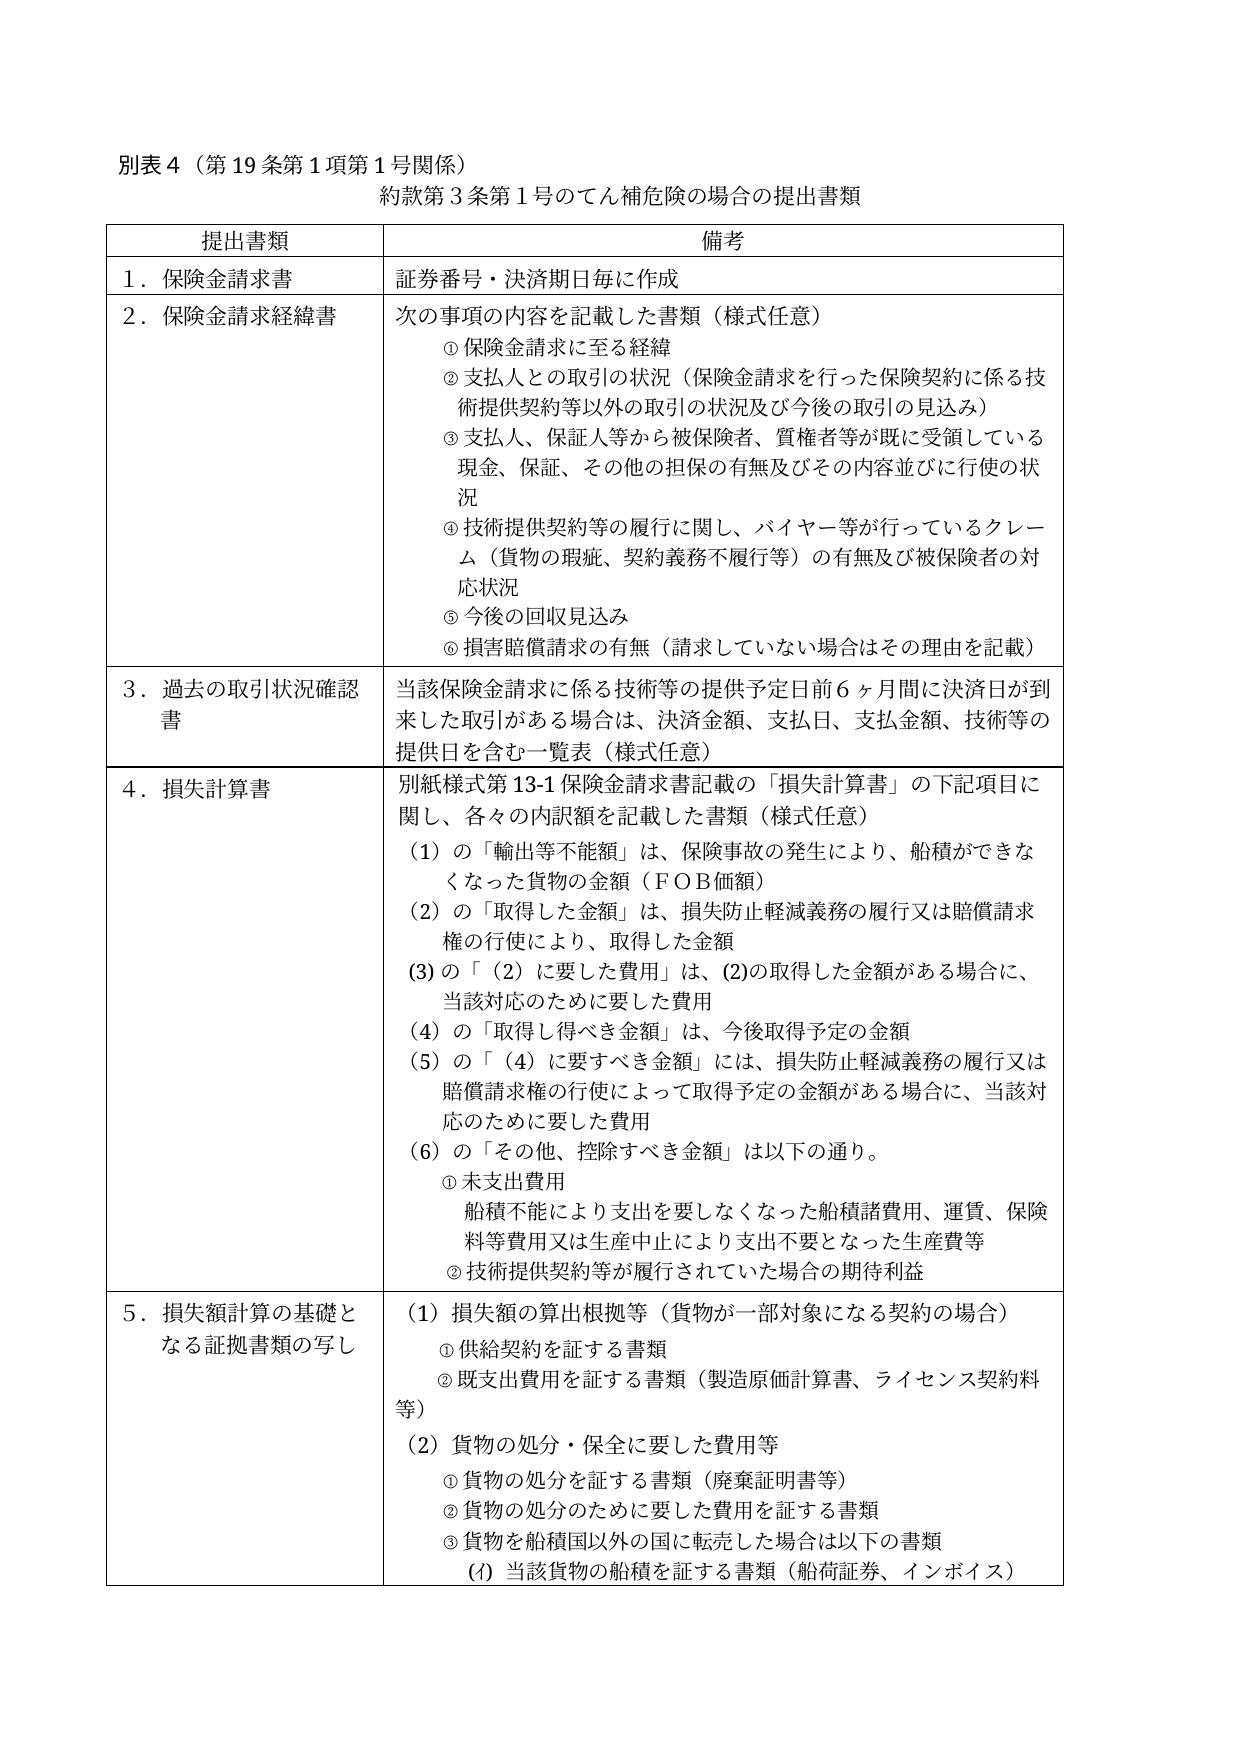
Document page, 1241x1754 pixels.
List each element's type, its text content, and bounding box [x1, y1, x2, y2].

table_cell ４．損失計算書 [107, 768, 383, 1291]
text 別表４（第19条第1項第1号関係） [118, 148, 1122, 179]
table_cell 当該保険金請求に係る技術等の提供予定日前６ヶ月間に決済日が到来した取引がある場合は、決済金額、支払日、支払金額、技術等の提供日を含む一覧表（様式任意） [384, 667, 1063, 766]
text 約款第３条第１号のてん補危険の場合の提出書類 [118, 179, 1122, 211]
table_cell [107, 1292, 383, 1585]
table_cell 次の事項の内容を記載した書類（様式任意） ①保険金請求に至る経緯 ②支払人との取引の状況（保険金請求を行った保険契約に係る技術提供契約等以外の取引の状況及び今後の取引の見込み） ③支払人、保証人等から被保険者、質権者等が既に受領している現金、保証、その他の担保の有無及びその内容並びに行使の状況 ④技術提供契約等の履行に関し、バイヤー等が行っているクレーム（貨物の瑕疵、契約義務不履行等）の有無及び被保険者の対応状況 ⑤今後の回収見込み ⑥損害賠償請求の有無（請求していない場合はその理由を記載） [384, 295, 1063, 666]
table_cell １．保険金請求書 [107, 257, 383, 293]
table_header 備考 [384, 225, 1063, 256]
table_cell ３．過去の取引状況確認書 [107, 667, 383, 766]
table_cell 証券番号・決済期日毎に作成 [384, 257, 1063, 293]
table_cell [384, 1292, 1063, 1585]
table_header 提出書類 [107, 225, 383, 256]
table_cell ２．保険金請求経緯書 [107, 295, 383, 666]
table_cell 別紙様式第13-1保険金請求書記載の「損失計算書」の下記項目に関し、各々の内訳額を記載した書類（様式任意） （1）の「輸出等不能額」は、保険事故の発生により、船積ができなくなった貨物の金額（ＦＯＢ価額） （2）の「取得した金額」は、損失防止軽減義務の履行又は賠償請求権の行使により、取得した金額 (3) の「（2）に要した費用」は、(2)の取得した金額がある場合に、当該対応のために要した費用 （4）の「取得し得べき金額」は、今後取得予定の金額 （5）の「（4）に要すべき金額」には、損失防止軽減義務の履行又は賠償請求権の行使によって取得予定の金額がある場合に、当該対応のために要した費用 （6）の「その他、控除すべき金額」は以下の通り。 ①未支出費用 船積不能により支出を要しなくなった船積諸費用、運賃、保険料等費用又は生産中止により支出不要となった生産費等 ②技術提供契約等が履行されていた場合の期待利益 [384, 768, 1063, 1291]
